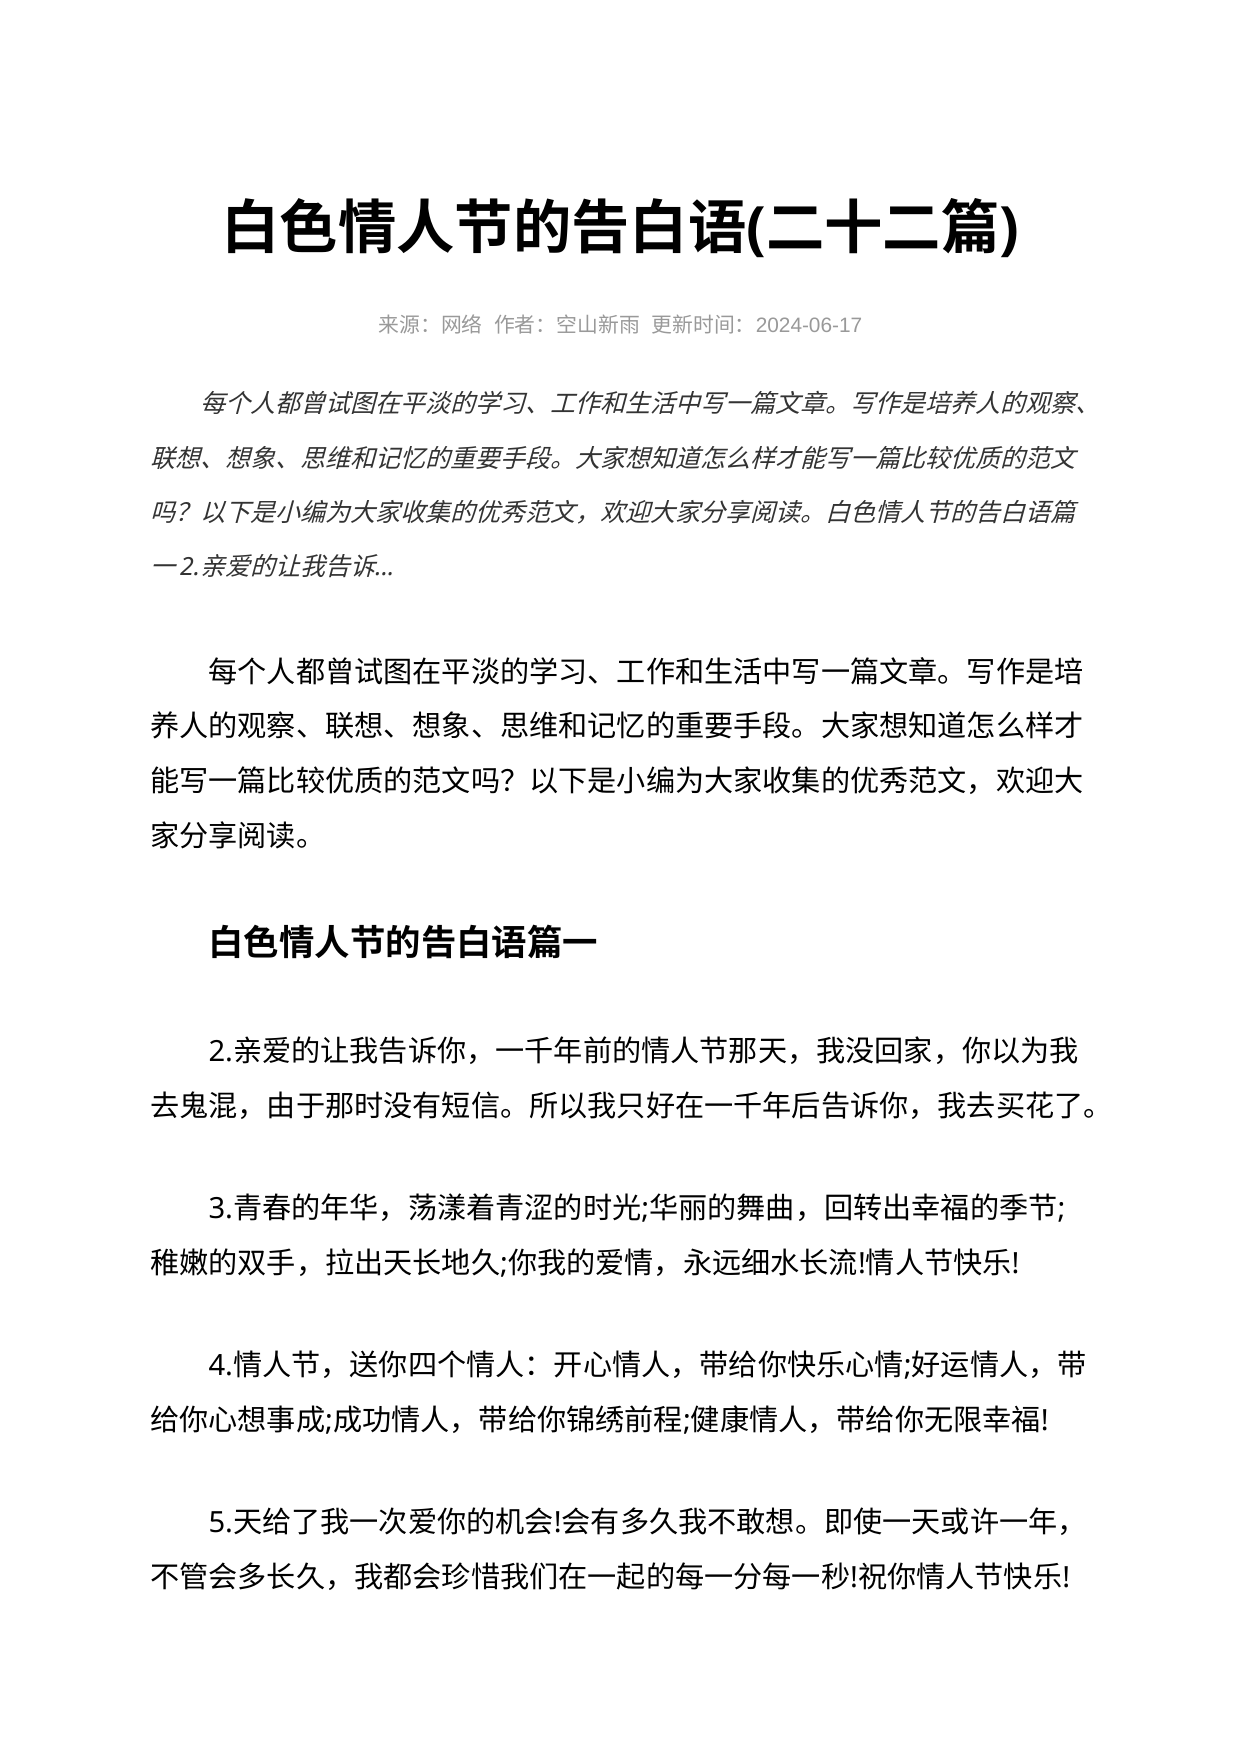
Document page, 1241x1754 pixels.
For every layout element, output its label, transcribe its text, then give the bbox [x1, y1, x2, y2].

text 4.情人节，送你四个情人：开心情人，带给你快乐心情;好运情人，带给你心想事成;成功情人，带给你锦绣前程;健康情人，带给你无限幸福! [150, 1342, 1090, 1439]
text 每个人都曾试图在平淡的学习、工作和生活中写一篇文章。写作是培养人的观察、联想、想象、思维和记忆的重要手段。大家想知道怎么样才能写一篇比较优质的范文吗？以下是小编为大家收集的优秀范文，欢迎大家分享阅读。白色情人节的告白语篇一2.亲爱的让我告诉... [150, 384, 1090, 583]
text 来源：网络 作者：空山新雨 更新时间：2024-06-17 [150, 313, 1090, 337]
text 5.天给了我一次爱你的机会!会有多久我不敢想。即使一天或许一年，不管会多长久，我都会珍惜我们在一起的每一分每一秒!祝你情人节快乐! [150, 1499, 1090, 1596]
text 2.亲爱的让我告诉你，一千年前的情人节那天，我没回家，你以为我去鬼混，由于那时没有短信。所以我只好在一千年后告诉你，我去买花了。 [150, 1028, 1090, 1125]
subtitle 白色情人节的告白语(二十二篇) [150, 181, 1090, 266]
text 每个人都曾试图在平淡的学习、工作和生活中写一篇文章。写作是培养人的观察、联想、想象、思维和记忆的重要手段。大家想知道怎么样才能写一篇比较优质的范文吗？以下是小编为大家收集的优秀范文，欢迎大家分享阅读。 [150, 648, 1090, 855]
text 白色情人节的告白语篇一 [150, 914, 1090, 966]
text 3.青春的年华，荡漾着青涩的时光;华丽的舞曲，回转出幸福的季节;稚嫩的双手，拉出天长地久;你我的爱情，永远细水长流!情人节快乐! [150, 1185, 1090, 1282]
